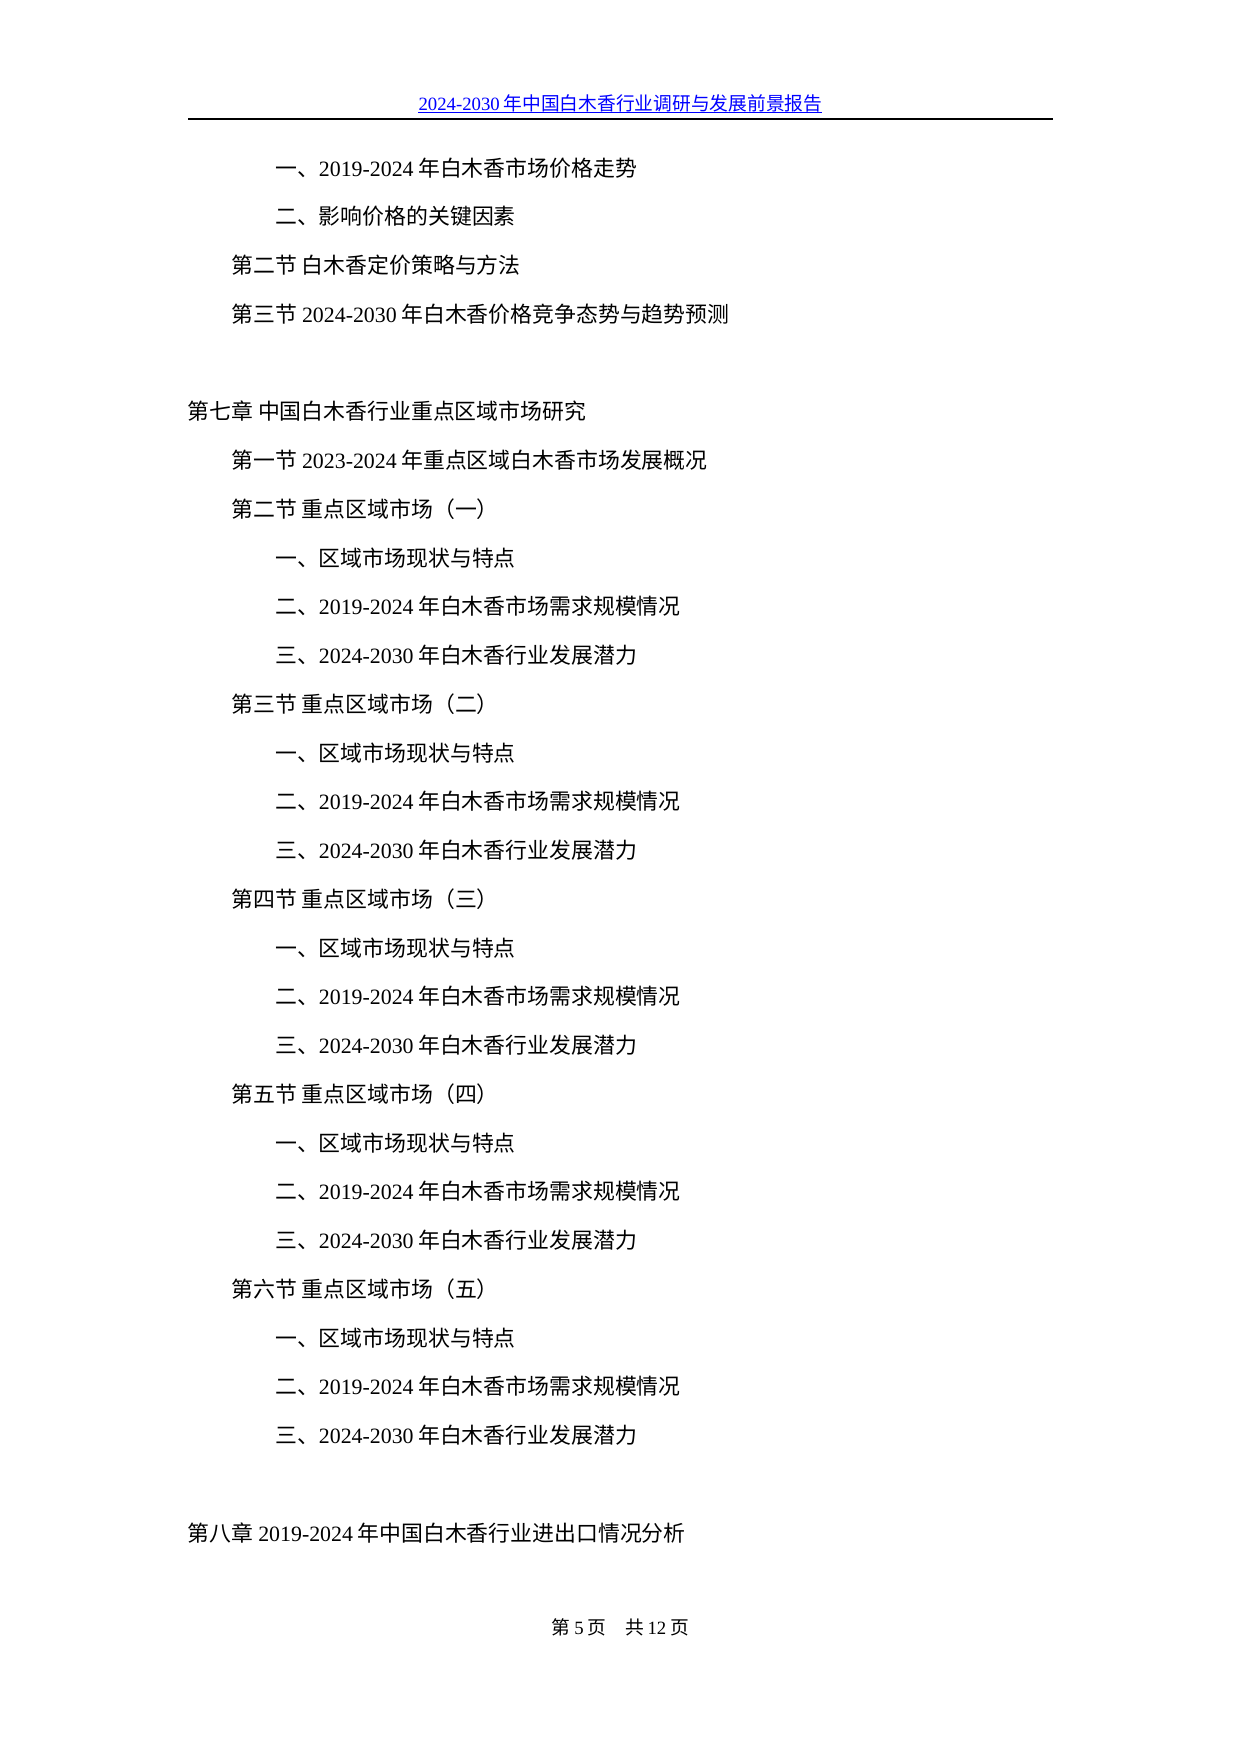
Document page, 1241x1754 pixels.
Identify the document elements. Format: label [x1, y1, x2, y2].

text [187, 150, 1053, 1548]
